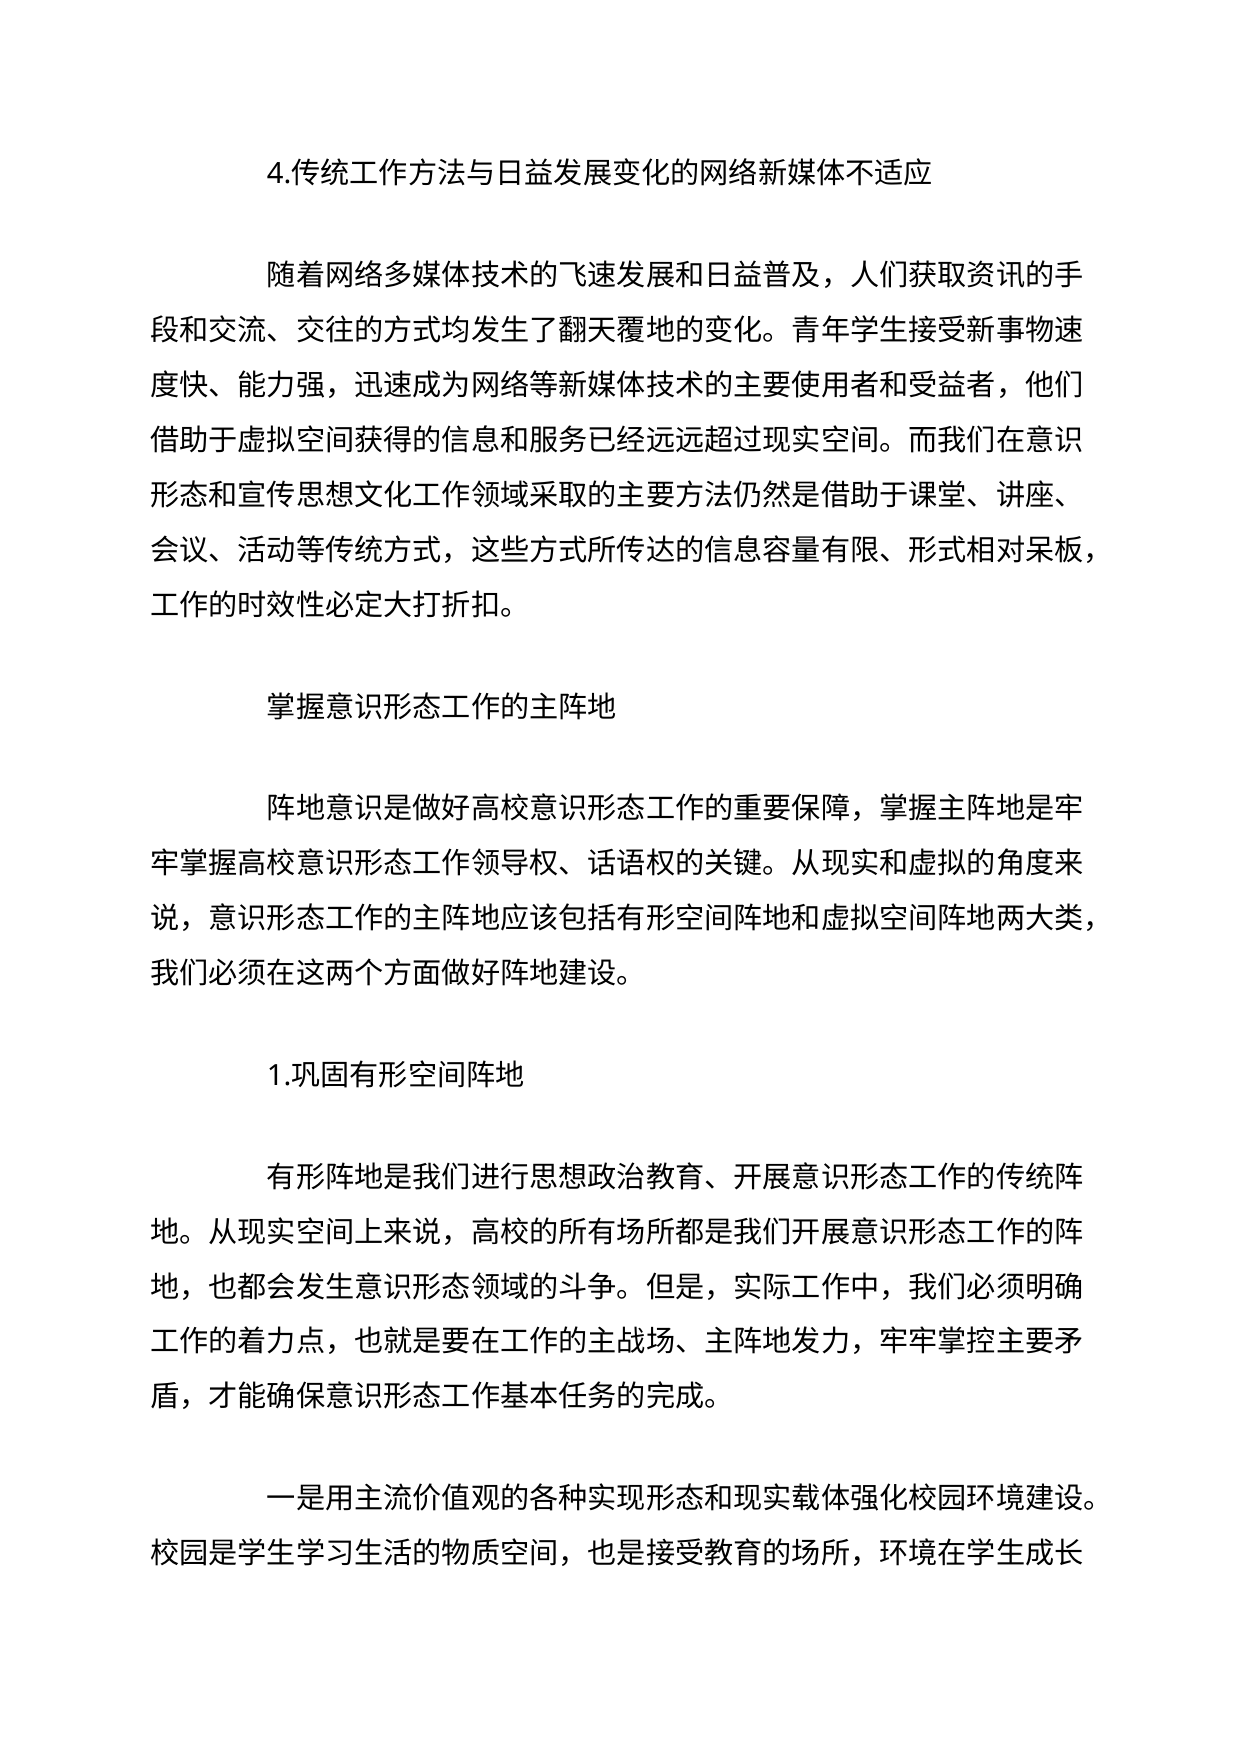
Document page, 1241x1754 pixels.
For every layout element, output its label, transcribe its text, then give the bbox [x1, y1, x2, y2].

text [150, 1475, 1090, 1572]
text 1.巩固有形空间阵地 [150, 1051, 1090, 1094]
text 掌握意识形态工作的主阵地 [150, 683, 1090, 725]
text 随着网络多媒体技术的飞速发展和日益普及，人们获取资讯的手段和交流、交往的方式均发生了翻天覆地的变化。青年学生接受新事物速度快、能力强，迅速成为网络等新媒体技术的主要使用者和受益者，他们借助于虚拟空间获得的信息和服务已经远远超过现实空间。而我们在意识形态和宣传思想文化工作领域采取的主要方法仍然是借助于课堂、讲座、会议、活动等传统方式，这些方式所传达的信息容量有限、形式相对呆板，工作的时效性必定大打折扣。 [150, 252, 1090, 624]
text 4.传统工作方法与日益发展变化的网络新媒体不适应 [150, 150, 1090, 192]
text 阵地意识是做好高校意识形态工作的重要保障，掌握主阵地是牢牢掌握高校意识形态工作领导权、话语权的关键。从现实和虚拟的角度来说，意识形态工作的主阵地应该包括有形空间阵地和虚拟空间阵地两大类，我们必须在这两个方面做好阵地建设。 [150, 785, 1090, 992]
text 有形阵地是我们进行思想政治教育、开展意识形态工作的传统阵地。从现实空间上来说，高校的所有场所都是我们开展意识形态工作的阵地，也都会发生意识形态领域的斗争。但是，实际工作中，我们必须明确工作的着力点，也就是要在工作的主战场、主阵地发力，牢牢掌控主要矛盾，才能确保意识形态工作基本任务的完成。 [150, 1153, 1090, 1415]
